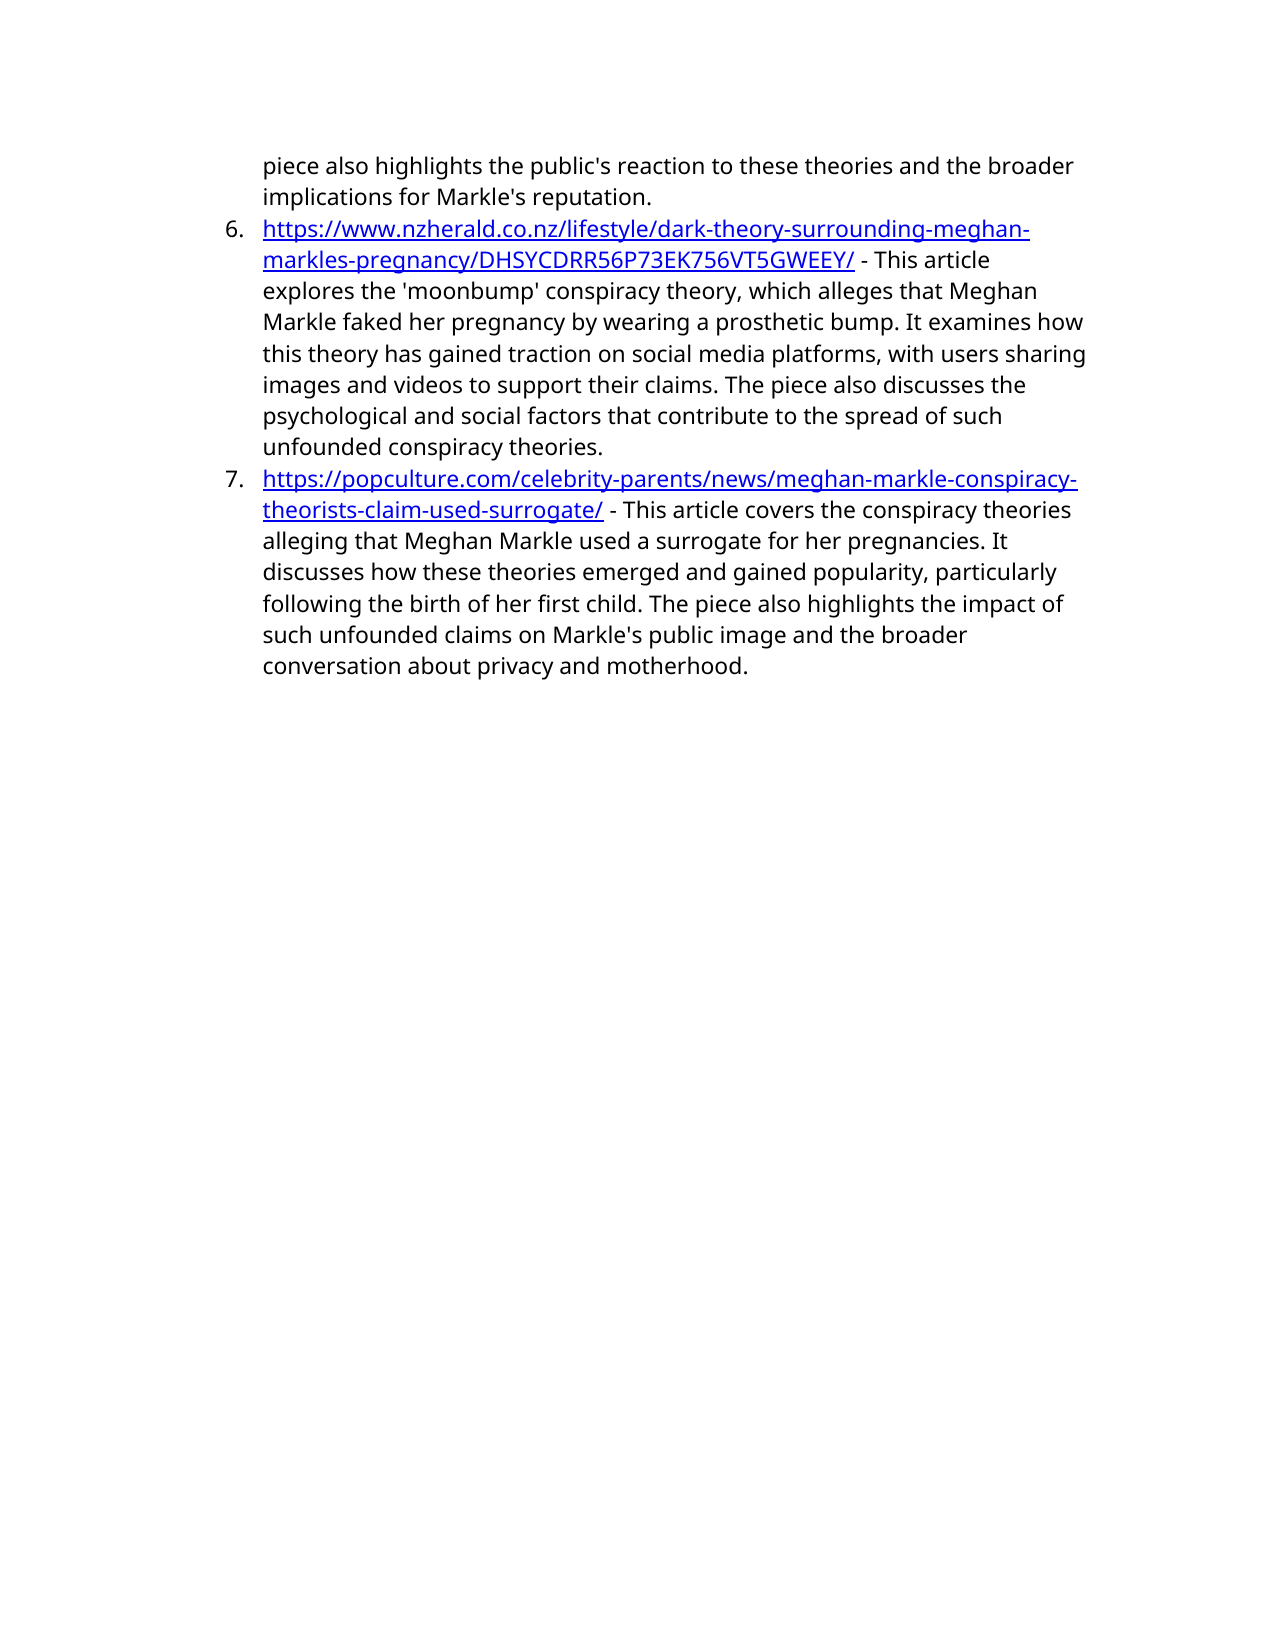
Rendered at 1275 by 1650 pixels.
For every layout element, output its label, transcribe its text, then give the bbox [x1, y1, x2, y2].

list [225, 150, 1087, 212]
list https://www.nzherald.co.nz/lifestyle/dark-theory-surrounding-meghan-markles-pregnancy/DHSYCDRR56P73EK756VT5GWEEY/ - This article explores the 'moonbump' conspiracy theory, which alleges that Meghan Markle faked her pregnancy by wearing a prosthetic bump. It examines how this theory has gained traction on social media platforms, with users sharing images and videos to support their claims. The piece also discusses the psychological and social factors that contribute to the spread of such unfounded conspiracy theories. [225, 212, 1087, 462]
list https://popculture.com/celebrity-parents/news/meghan-markle-conspiracy-theorists-claim-used-surrogate/ - This article covers the conspiracy theories alleging that Meghan Markle used a surrogate for her pregnancies. It discusses how these theories emerged and gained popularity, particularly following the birth of her first child. The piece also highlights the impact of such unfounded claims on Markle's public image and the broader conversation about privacy and motherhood. [225, 462, 1087, 681]
